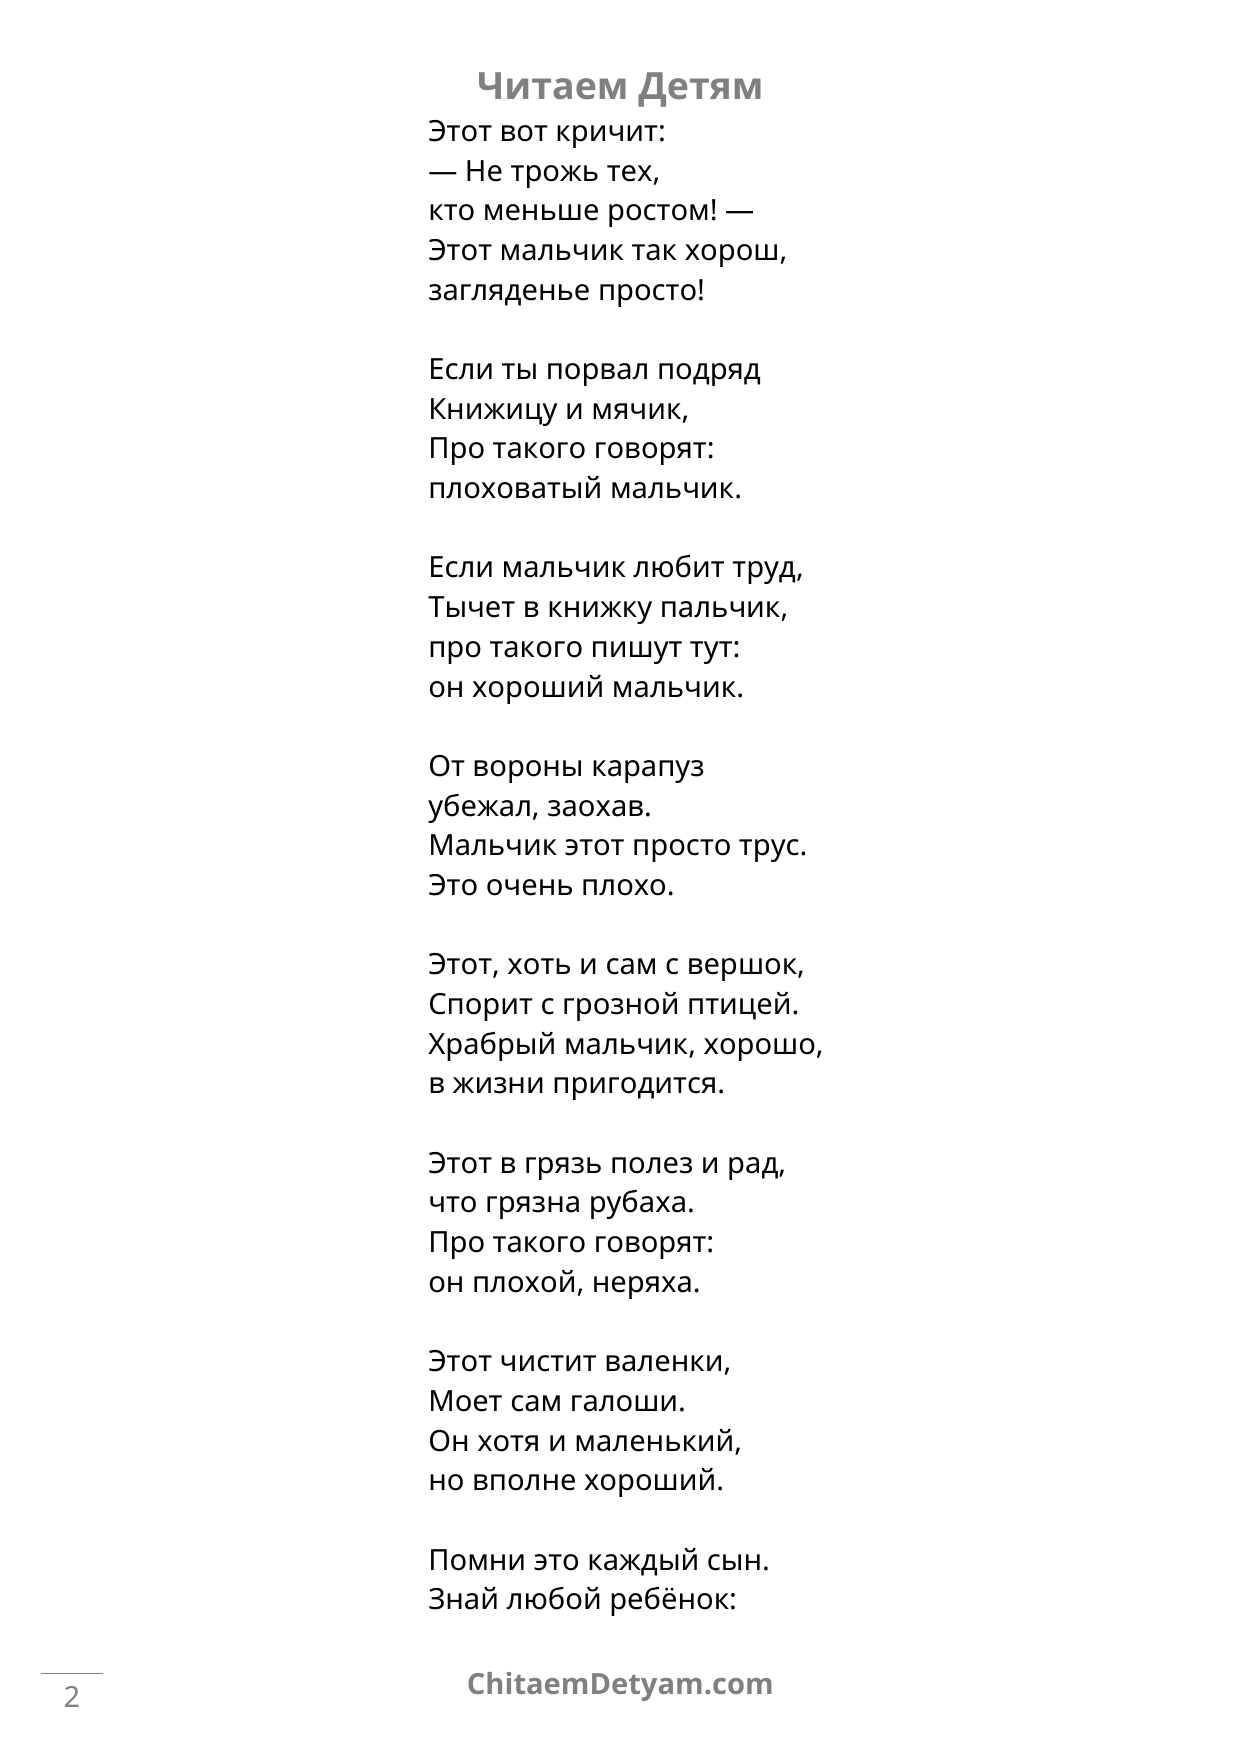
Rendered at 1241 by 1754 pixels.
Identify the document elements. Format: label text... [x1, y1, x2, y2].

text но вполне хороший. [354, 1459, 1122, 1499]
text От вороны карапуз [354, 745, 1122, 785]
text он хороший мальчик. [354, 666, 1122, 706]
text Спорит с грозной птицей. [354, 983, 1122, 1023]
text про такого пишут тут: [354, 626, 1122, 666]
text Это очень плохо. [354, 864, 1122, 904]
text Он хотя и маленький, [354, 1420, 1122, 1459]
text убежал, заохав. [354, 785, 1122, 824]
text Этот, хоть и сам с вершок, [354, 944, 1122, 983]
text Храбрый мальчик, хорошо, [354, 1023, 1122, 1063]
text в жизни пригодится. [354, 1063, 1122, 1102]
text Про такого говорят: [354, 1221, 1122, 1261]
text Моет сам галоши. [354, 1380, 1122, 1420]
text Тычет в книжку пальчик, [354, 586, 1122, 626]
text кто меньше ростом! — [354, 189, 1122, 229]
text — Не трожь тех, [354, 150, 1122, 189]
text плоховатый мальчик. [354, 467, 1122, 507]
text Этот в грязь полез и рад, [354, 1142, 1122, 1182]
text Этот чистит валенки, [354, 1341, 1122, 1380]
text Если мальчик любит труд, [354, 547, 1122, 586]
text что грязна рубаха. [354, 1182, 1122, 1221]
text Этот мальчик так хорош, [354, 229, 1122, 269]
text загляденье просто! [354, 269, 1122, 309]
text Книжицу и мячик, [354, 388, 1122, 428]
text Про такого говорят: [354, 428, 1122, 467]
text Этот вот кричит: [354, 110, 1122, 150]
text Если ты порвал подряд [354, 348, 1122, 388]
text Знай любой ребёнок: [354, 1579, 1122, 1618]
text он плохой, неряха. [354, 1261, 1122, 1301]
text Мальчик этот просто трус. [354, 824, 1122, 864]
text Помни это каждый сын. [354, 1539, 1122, 1579]
